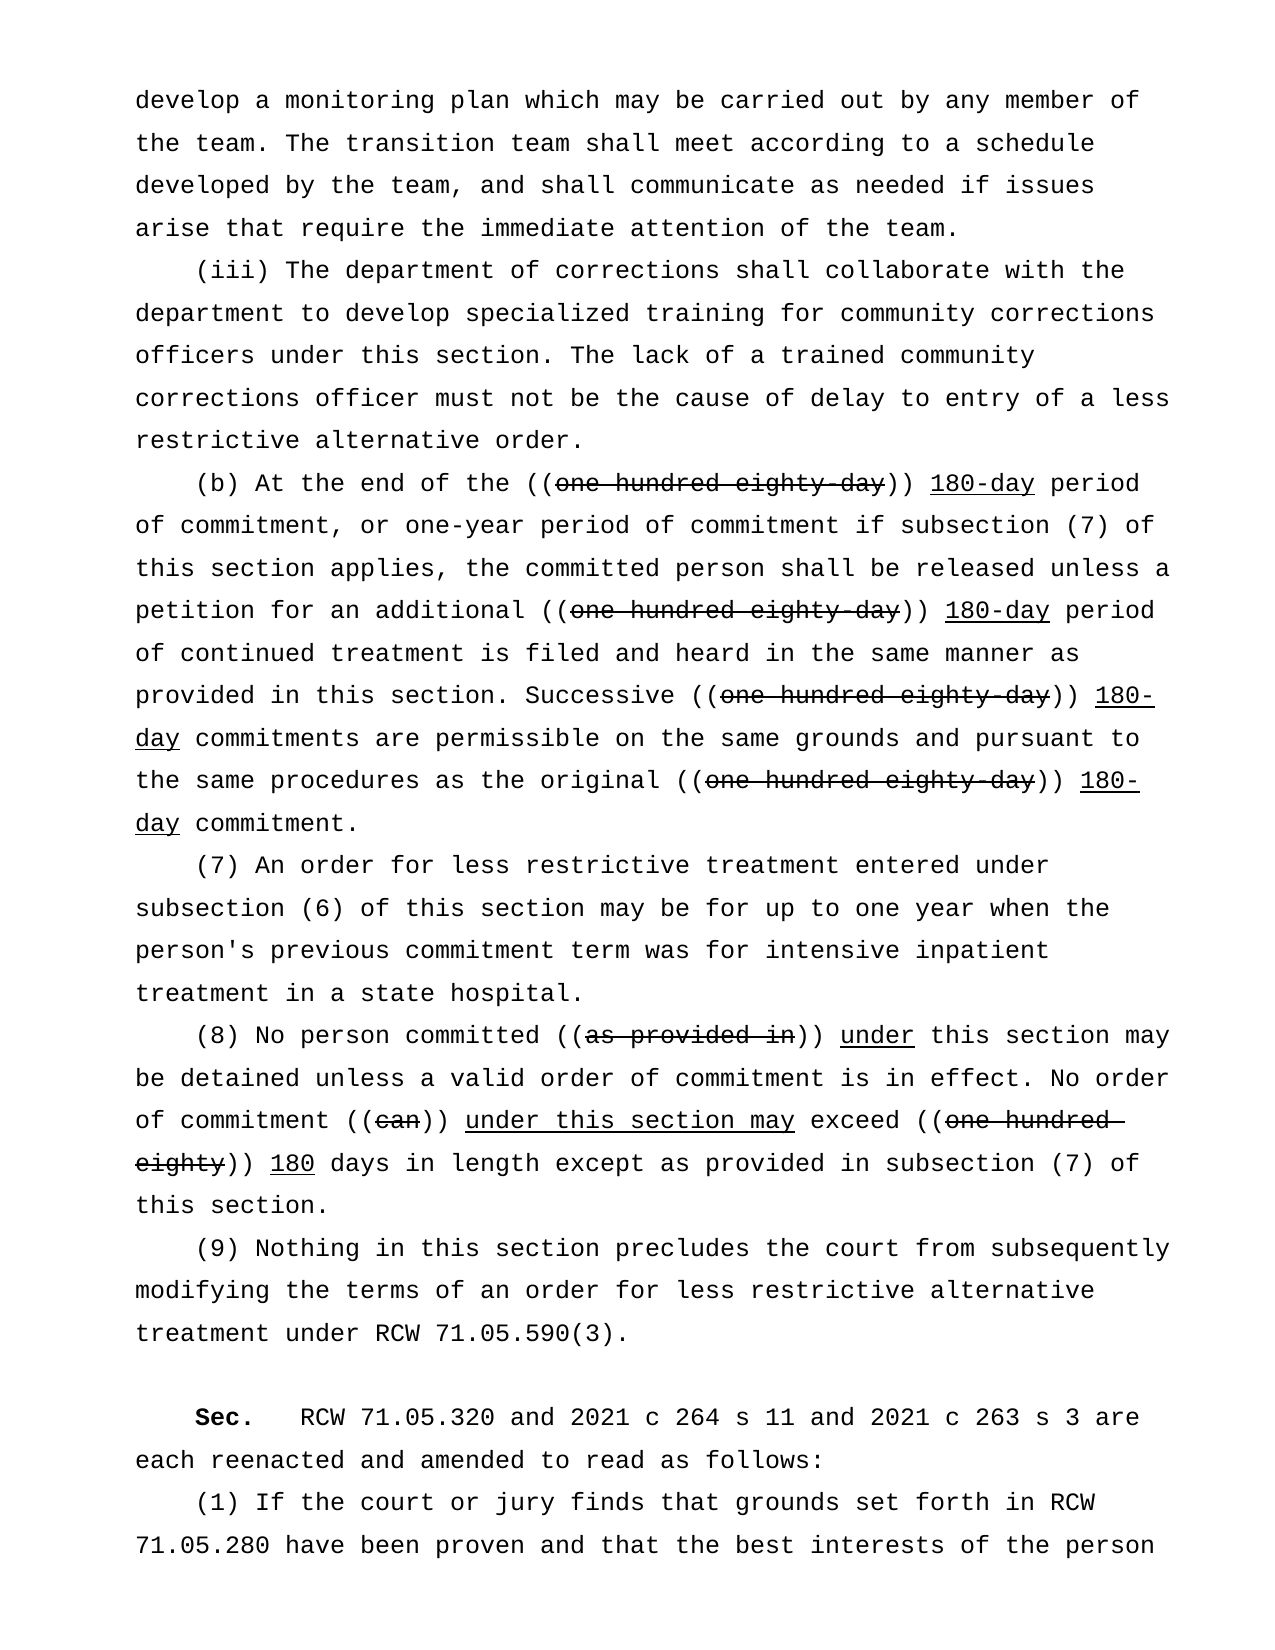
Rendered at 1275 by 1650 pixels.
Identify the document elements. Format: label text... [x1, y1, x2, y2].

text (iii) The department of corrections shall collaborate with the department to develop specialized training for community corrections officers under this section. The lack of a trained community corrections officer must not be the cause of delay to entry of a less restrictive alternative order. [135, 245, 1170, 457]
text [135, 1477, 1170, 1562]
text (9) Nothing in this section precludes the court from subsequently modifying the terms of an order for less restrictive alternative treatment under RCW 71.05.590(3). [135, 1222, 1170, 1350]
text (7) An order for less restrictive treatment entered under subsection (6) of this section may be for up to one year when the person's previous commitment term was for intensive inpatient treatment in a state hospital. [135, 840, 1170, 1010]
text (b) At the end of the ((one hundred eighty-day)) 180-day period of commitment, or one-year period of commitment if subsection (7) of this section applies, the committed person shall be released unless a petition for an additional ((one hundred eighty-day)) 180-day period of continued treatment is filed and heard in the same manner as provided in this section. Successive ((one hundred eighty-day)) 180-day commitments are permissible on the same grounds and pursuant to the same procedures as the original ((one hundred eighty-day)) 180-day commitment. [135, 457, 1170, 840]
text (8) No person committed ((as provided in)) under this section may be detained unless a valid order of commitment is in effect. No order of commitment ((can)) under this section may exceed ((one hundred eighty)) 180 days in length except as provided in subsection (7) of this section. [135, 1010, 1170, 1222]
text Sec. RCW 71.05.320 and 2021 c 264 s 11 and 2021 c 263 s 3 are each reenacted and amended to read as follows: [135, 1392, 1170, 1477]
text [135, 75, 1170, 245]
